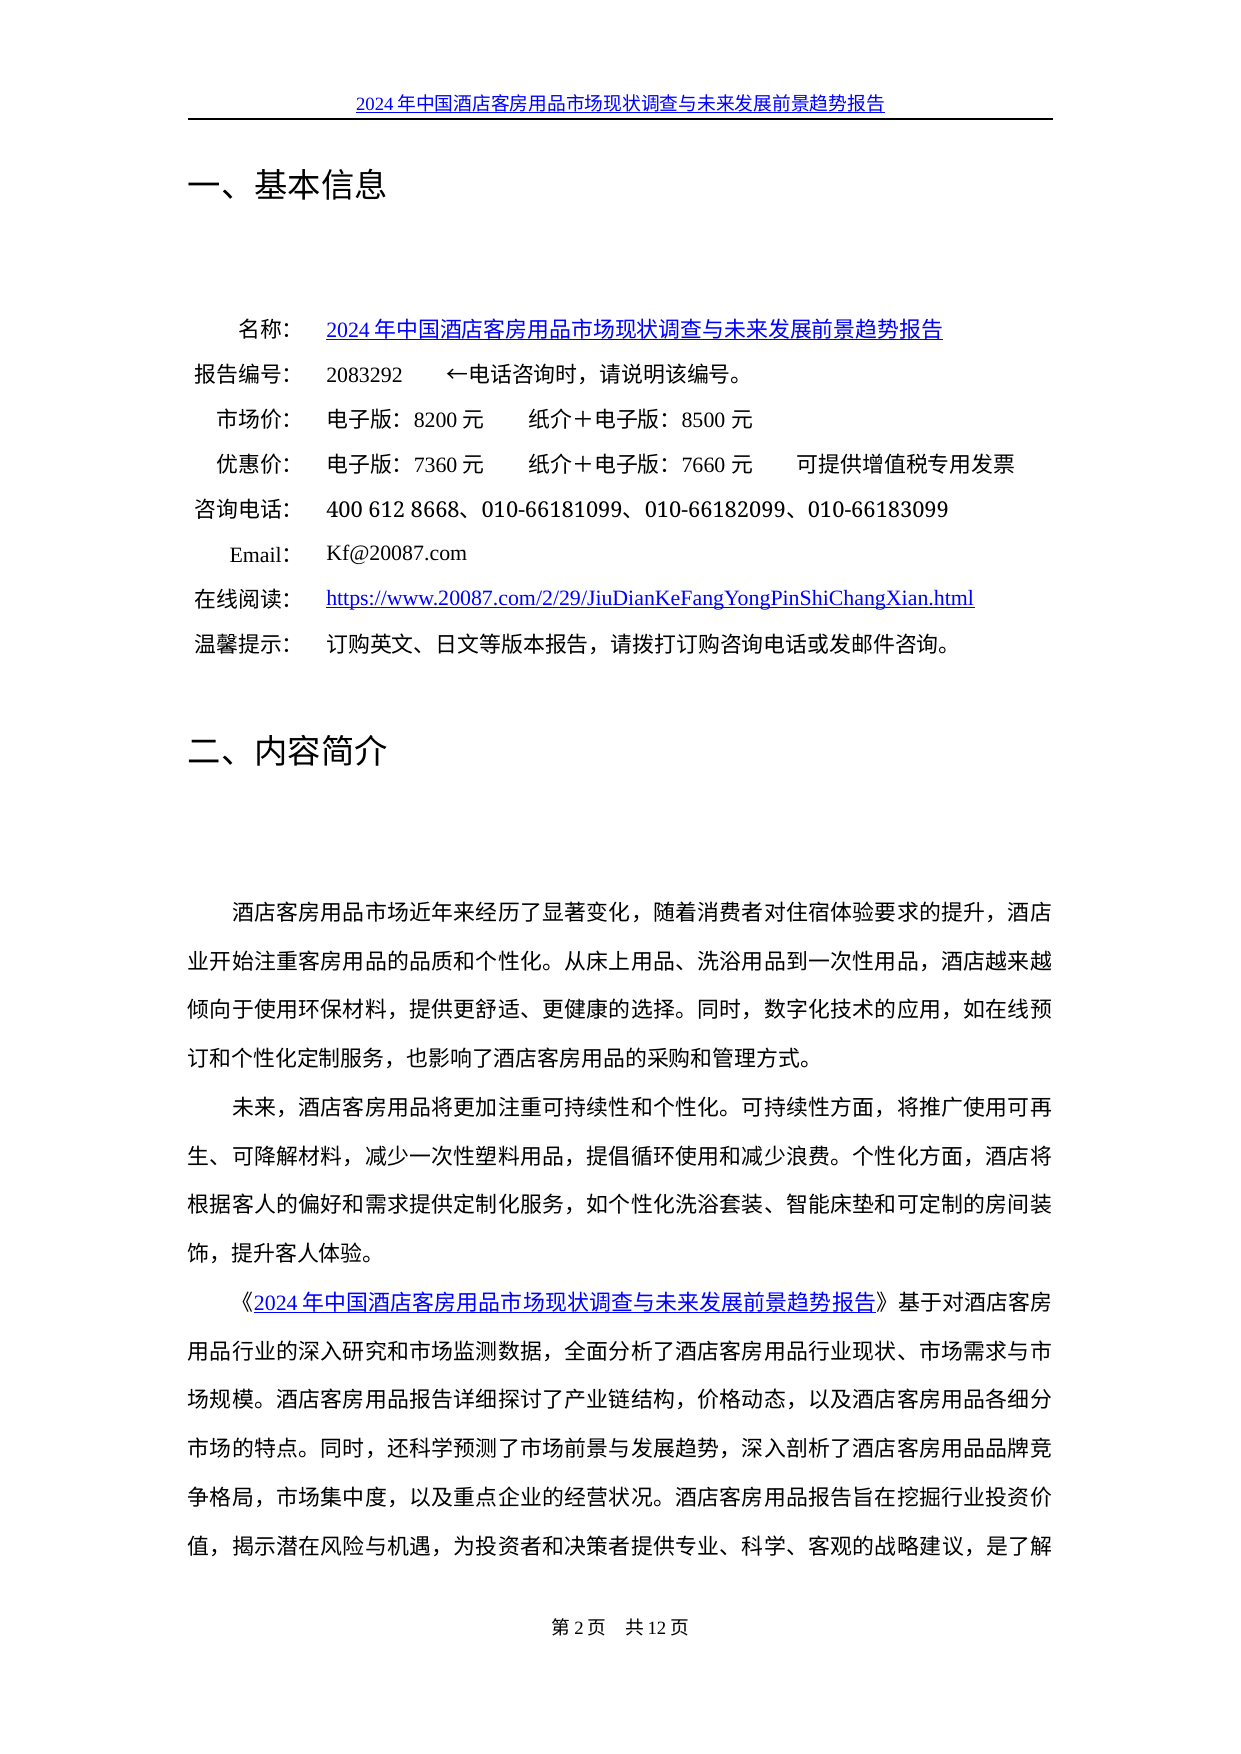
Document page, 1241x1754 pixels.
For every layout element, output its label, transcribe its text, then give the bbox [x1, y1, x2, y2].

table_cell 优惠价： [167, 447, 315, 492]
table_cell [315, 582, 1073, 627]
table_cell Email： [167, 537, 315, 582]
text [187, 894, 1053, 1561]
table_cell Kf@20087.com [315, 537, 1073, 582]
table_cell 400 612 8668、010-66181099、010-66182099、010-66183099 [315, 492, 1073, 537]
table_cell 咨询电话： [167, 492, 315, 537]
title 一、基本信息 [187, 150, 1053, 215]
table_cell 订购英文、日文等版本报告，请拨打订购咨询电话或发邮件咨询。 [315, 627, 1073, 672]
table_header 2024年中国酒店客房用品市场现状调查与未来发展前景趋势报告 [315, 312, 1073, 357]
table_cell 电子版：8200 元 纸介＋电子版：8500 元 [315, 402, 1073, 447]
table_cell 电子版：7360 元 纸介＋电子版：7660 元 可提供增值税专用发票 [315, 447, 1073, 492]
table_cell 报告编号： [167, 357, 315, 402]
table_header 名称： [167, 312, 315, 357]
title 二、内容简介 [187, 717, 1053, 782]
table_cell 温馨提示： [167, 627, 315, 672]
table_cell 市场价： [167, 402, 315, 447]
table_cell 2083292 ←电话咨询时，请说明该编号。 [315, 357, 1073, 402]
table_cell 在线阅读： [167, 582, 315, 627]
